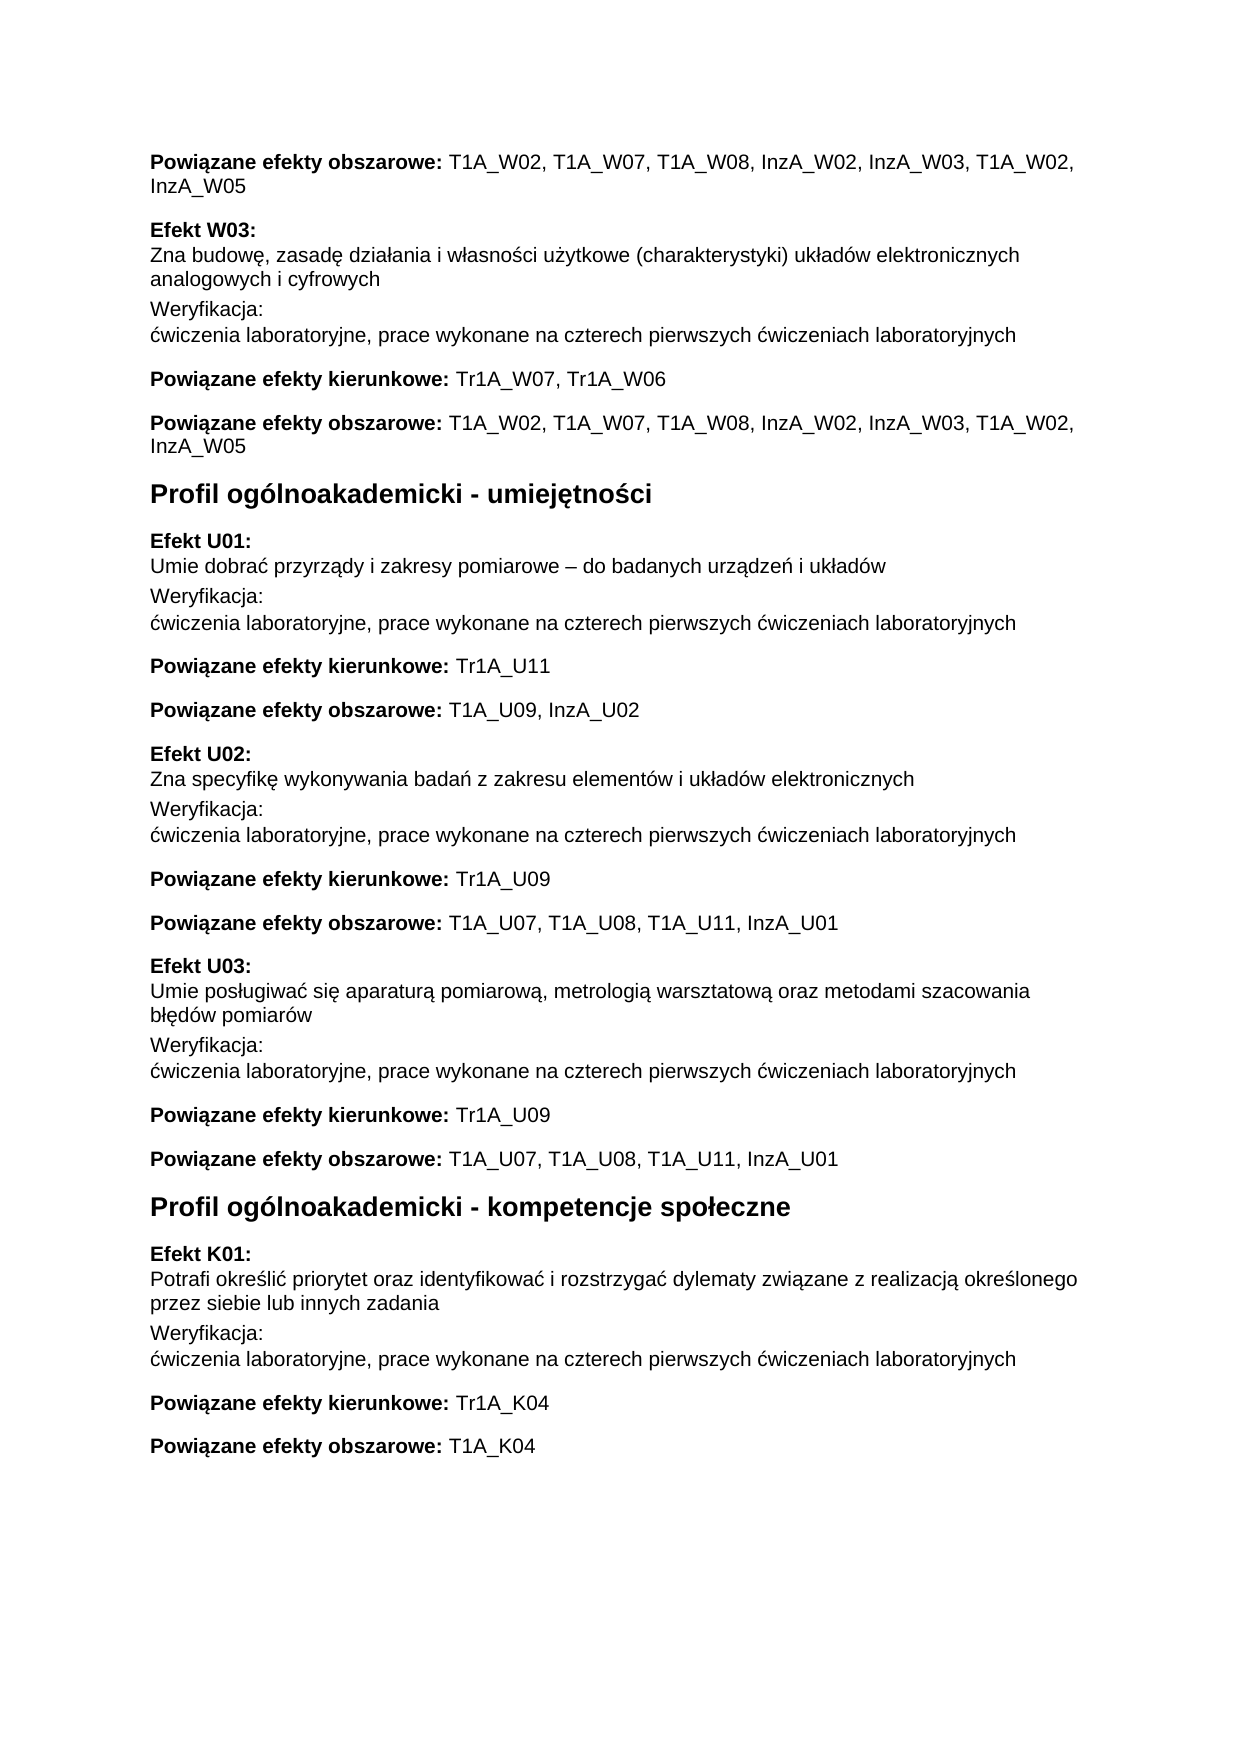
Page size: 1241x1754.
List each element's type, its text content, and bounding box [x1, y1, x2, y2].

text ćwiczenia laboratoryjne, prace wykonane na czterech pierwszych ćwiczeniach laboratoryjnych [150, 610, 1090, 634]
text Powiązane efekty obszarowe: T1A_W02, T1A_W07, T1A_W08, InzA_W02, InzA_W03, T1A_W02, InzA_W05 [150, 410, 1090, 458]
text Powiązane efekty obszarowe: T1A_U07, T1A_U08, T1A_U11, InzA_U01 [150, 1147, 1090, 1171]
text Weryfikacja: [150, 1033, 1090, 1057]
text Weryfikacja: [150, 584, 1090, 608]
subtitle Profil ogólnoakademicki - umiejętności [150, 478, 1090, 509]
text ćwiczenia laboratoryjne, prace wykonane na czterech pierwszych ćwiczeniach laboratoryjnych [150, 1059, 1090, 1083]
text Efekt U02: [150, 742, 1090, 766]
text Zna budowę, zasadę działania i własności użytkowe (charakterystyki) układów elektronicznych analogowych i cyfrowych [150, 243, 1090, 291]
text Powiązane efekty obszarowe: T1A_U09, InzA_U02 [150, 698, 1090, 722]
text Powiązane efekty kierunkowe: Tr1A_U11 [150, 654, 1090, 678]
subtitle Profil ogólnoakademicki - kompetencje społeczne [150, 1191, 1090, 1222]
text ćwiczenia laboratoryjne, prace wykonane na czterech pierwszych ćwiczeniach laboratoryjnych [150, 1347, 1090, 1371]
text Zna specyfikę wykonywania badań z zakresu elementów i układów elektronicznych [150, 767, 1090, 791]
text Powiązane efekty kierunkowe: Tr1A_W07, Tr1A_W06 [150, 367, 1090, 391]
text Powiązane efekty obszarowe: T1A_W02, T1A_W07, T1A_W08, InzA_W02, InzA_W03, T1A_W02, InzA_W05 [150, 150, 1090, 198]
text Umie posługiwać się aparaturą pomiarową, metrologią warsztatową oraz metodami szacowania błędów pomiarów [150, 979, 1090, 1027]
text Umie dobrać przyrządy i zakresy pomiarowe – do badanych urządzeń i układów [150, 554, 1090, 578]
text Efekt K01: [150, 1242, 1090, 1266]
text Powiązane efekty obszarowe: T1A_U07, T1A_U08, T1A_U11, InzA_U01 [150, 910, 1090, 934]
text ćwiczenia laboratoryjne, prace wykonane na czterech pierwszych ćwiczeniach laboratoryjnych [150, 323, 1090, 347]
text Powiązane efekty kierunkowe: Tr1A_U09 [150, 1103, 1090, 1127]
text Powiązane efekty kierunkowe: Tr1A_K04 [150, 1391, 1090, 1414]
text Efekt U03: [150, 954, 1090, 978]
text Powiązane efekty obszarowe: T1A_K04 [150, 1434, 1090, 1458]
text Efekt W03: [150, 218, 1090, 242]
text Potrafi określić priorytet oraz identyfikować i rozstrzygać dylematy związane z realizacją określonego przez siebie lub innych zadania [150, 1267, 1090, 1314]
text Weryfikacja: [150, 1321, 1090, 1345]
text Powiązane efekty kierunkowe: Tr1A_U09 [150, 867, 1090, 891]
text Weryfikacja: [150, 297, 1090, 321]
text Weryfikacja: [150, 797, 1090, 821]
text Efekt U01: [150, 529, 1090, 553]
text ćwiczenia laboratoryjne, prace wykonane na czterech pierwszych ćwiczeniach laboratoryjnych [150, 823, 1090, 847]
